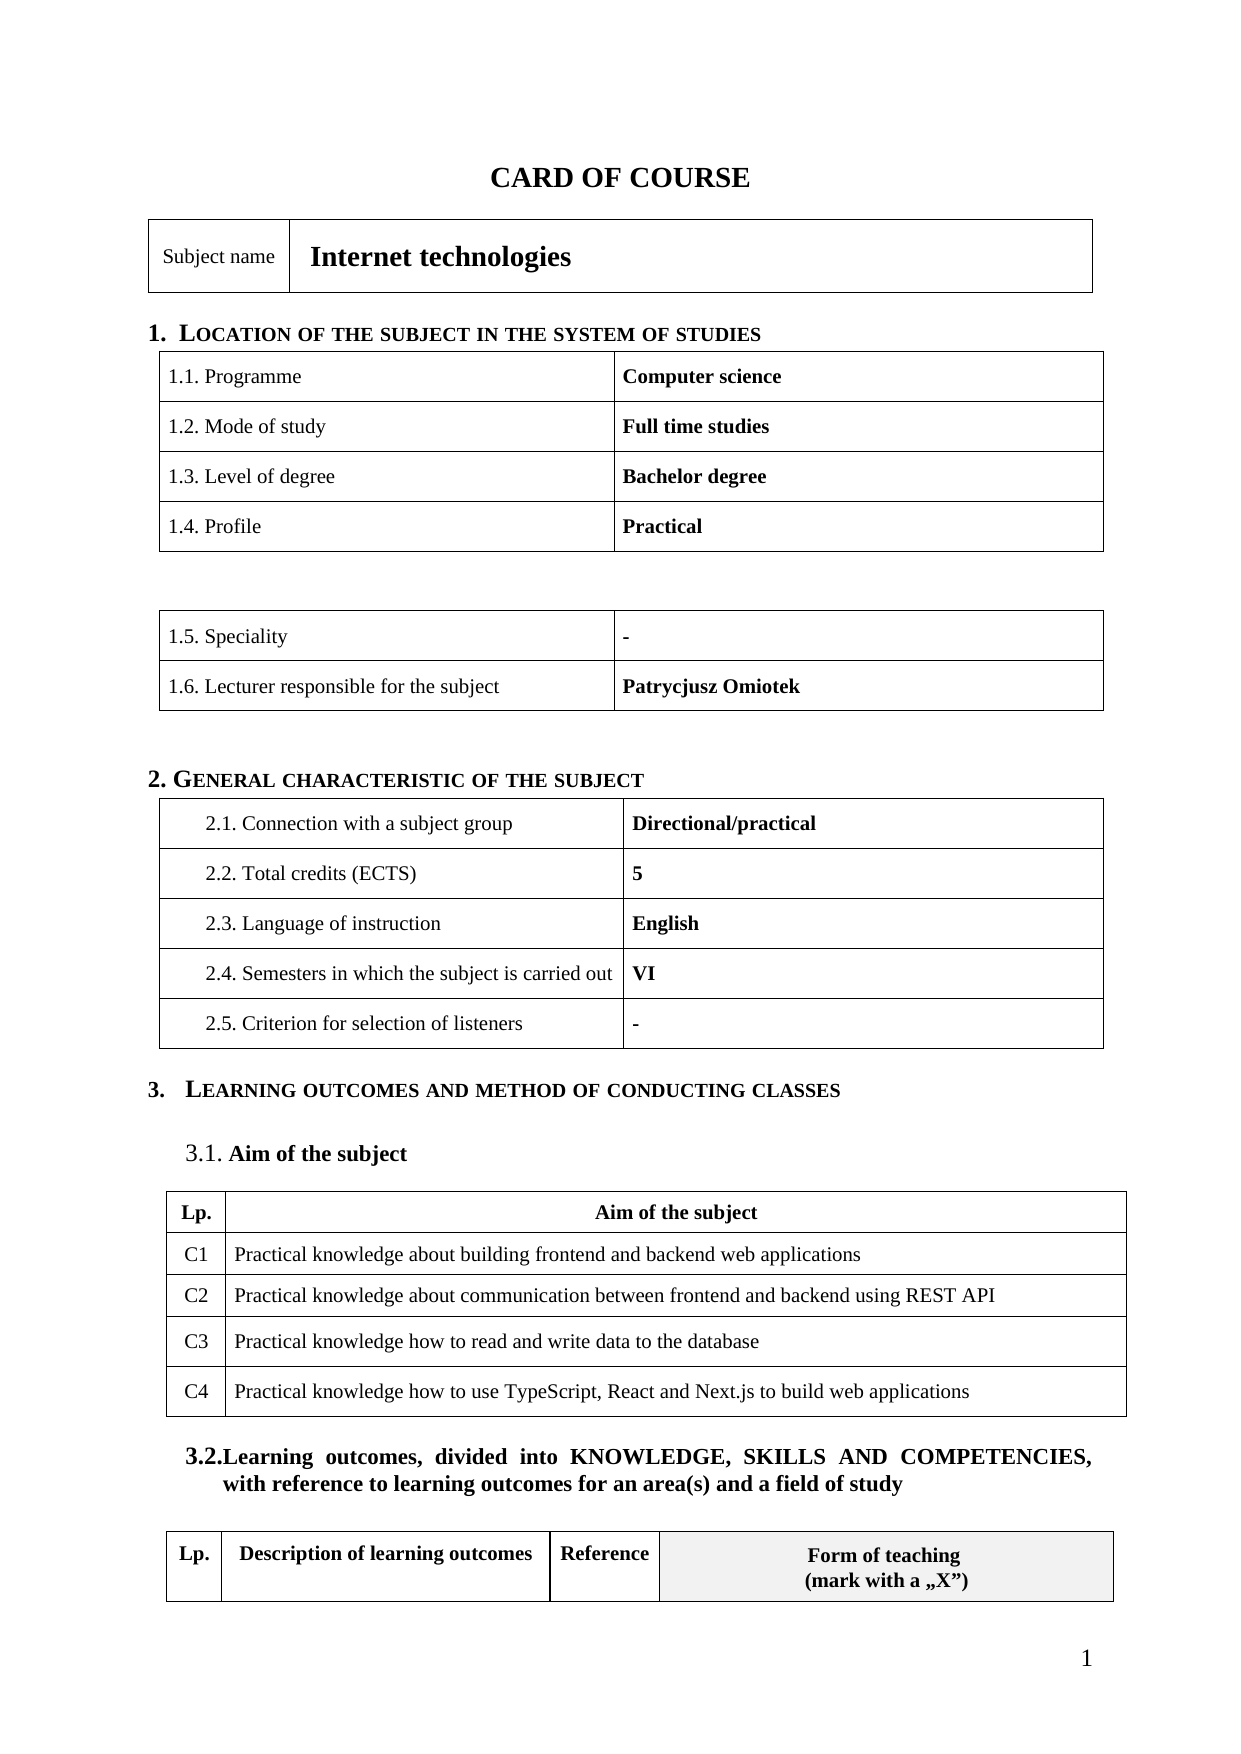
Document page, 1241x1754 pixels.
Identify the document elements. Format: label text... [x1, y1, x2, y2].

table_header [660, 1532, 1113, 1601]
table_cell Full time studies [615, 402, 1103, 451]
table_cell Practical knowledge about building frontend and backend web applications [226, 1233, 1126, 1274]
table_cell English [624, 899, 1103, 948]
table_header Computer science [615, 352, 1103, 401]
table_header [222, 1532, 549, 1601]
table_cell 1.3. Level of degree [160, 452, 614, 501]
table_cell 1.4. Profile [160, 502, 614, 551]
table_cell C1 [167, 1233, 225, 1274]
table_cell Practical knowledge about communication between frontend and backend using REST API [226, 1275, 1126, 1316]
table_header Internet technologies [290, 220, 1092, 292]
table_cell VI [624, 949, 1103, 998]
table_cell 1.2. Mode of study [160, 402, 614, 451]
table_cell Patrycjusz Omiotek [615, 661, 1103, 710]
table_cell C4 [167, 1367, 225, 1416]
table_cell C2 [167, 1275, 225, 1316]
table_header Lp. [167, 1532, 221, 1601]
list Learning outcomes and method of conducting classes [148, 1074, 1092, 1131]
table_cell Practical knowledge how to use TypeScript, React and Next.js to build web applications [226, 1367, 1126, 1416]
table_header Lp. [167, 1192, 225, 1232]
table_cell 1.6. Lecturer responsible for the subject [160, 661, 614, 710]
table_header Subject name [149, 220, 289, 292]
table_cell Bachelor degree [615, 452, 1103, 501]
table_header - [615, 611, 1103, 660]
list Aim of the subject [185, 1138, 1092, 1166]
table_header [551, 1532, 659, 1601]
table_header 1.1. Programme [160, 352, 614, 401]
table_cell Practical [615, 502, 1103, 551]
table_cell C3 [167, 1317, 225, 1366]
table_header 1.5. Speciality [160, 611, 614, 660]
table_header Aim of the subject [226, 1192, 1126, 1232]
table_cell 2.2. Total credits (ECTS) [160, 849, 623, 898]
list Learning outcomes, divided into KNOWLEDGE, SKILLS AND COMPETENCIES, with reference to learning outcomes for an area(s) and a field of study [185, 1441, 1092, 1496]
table_cell Practical knowledge how to read and write data to the database [226, 1317, 1126, 1366]
table_cell 2.3. Language of instruction [160, 899, 623, 948]
table_cell 2.5. Criterion for selection of listeners [160, 999, 623, 1048]
table_header 2.1. Connection with a subject group [160, 799, 623, 847]
table_cell 5 [624, 849, 1103, 898]
table_cell - [624, 999, 1103, 1048]
table_header Directional/practical [624, 799, 1103, 847]
subtitle card of course [148, 160, 1092, 194]
table_cell 2.4. Semesters in which the subject is carried out [160, 949, 623, 998]
text 2. General characteristic of the subject [148, 764, 1092, 793]
text 1. Location of the subject in the system of studies [148, 318, 1092, 346]
